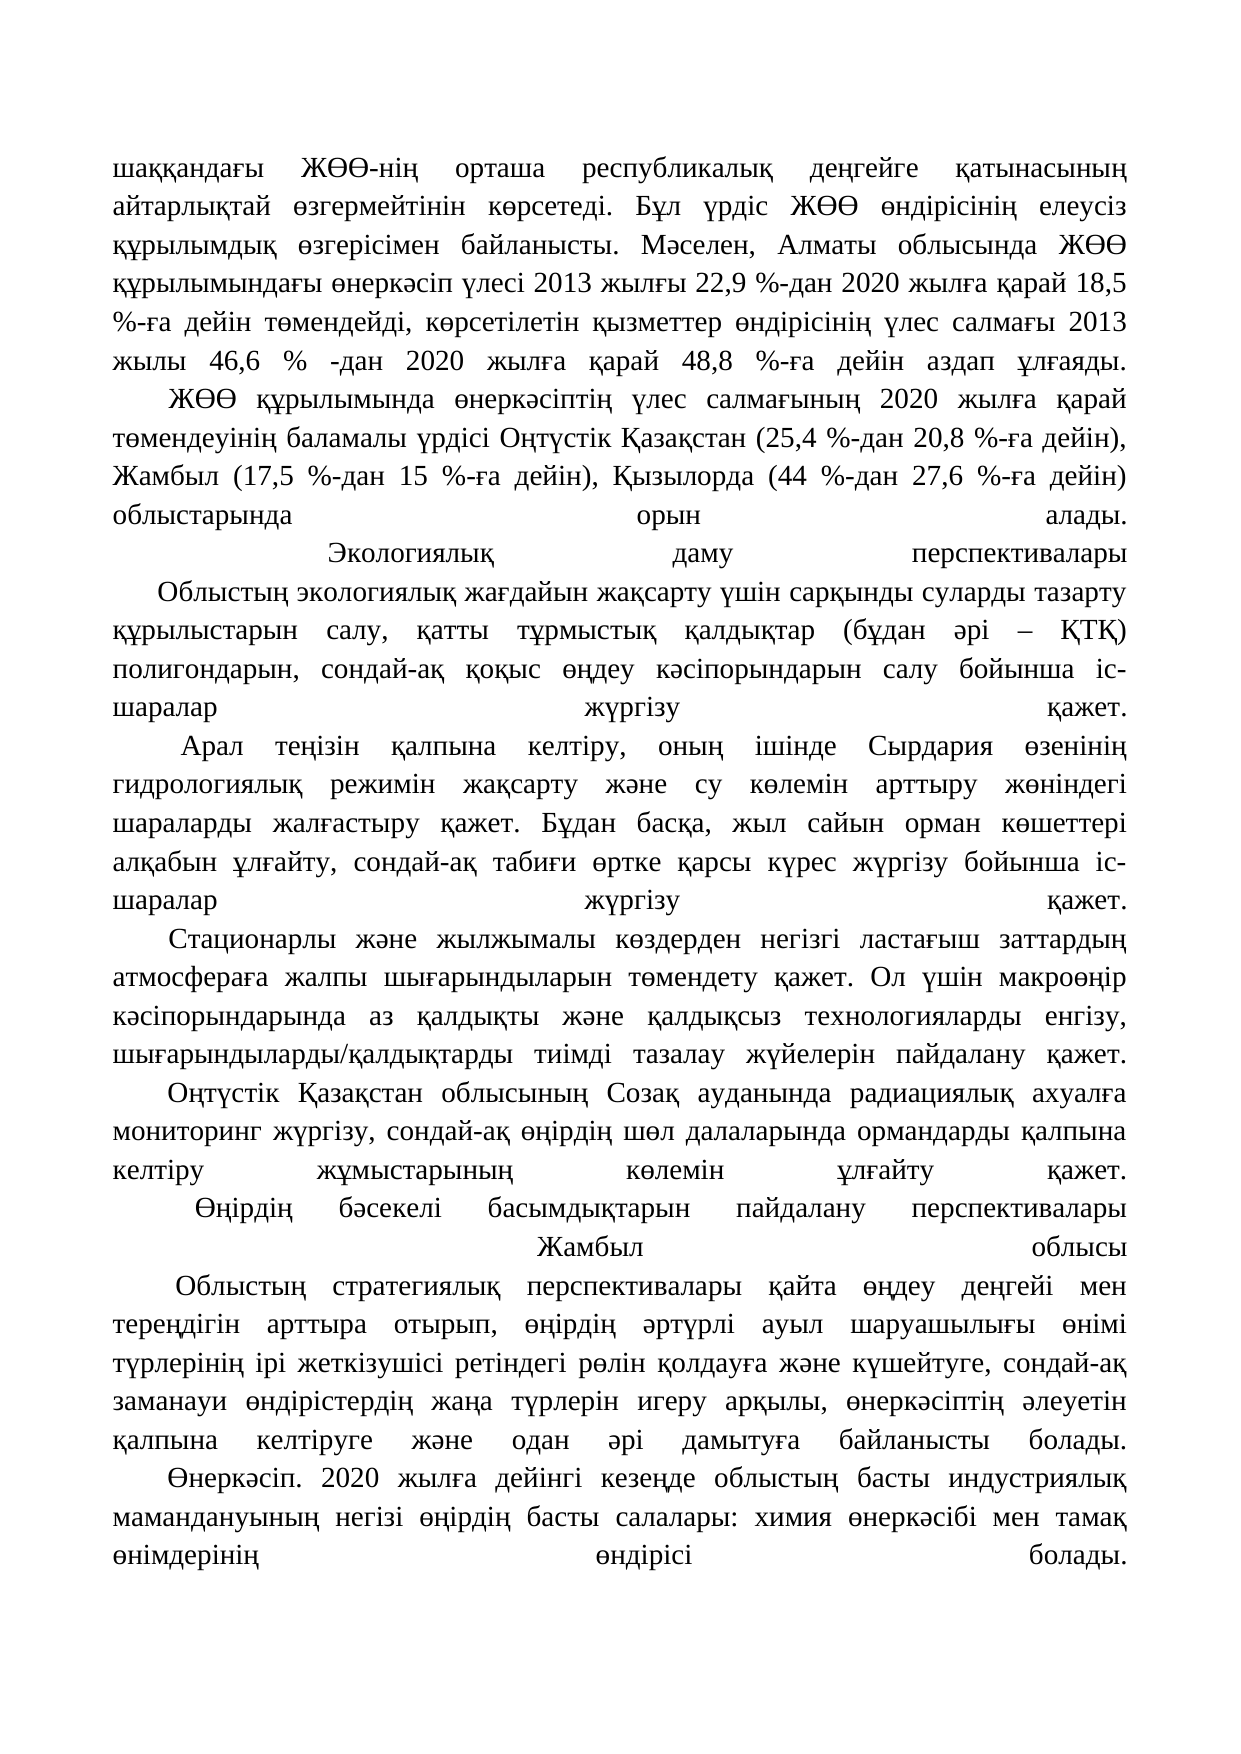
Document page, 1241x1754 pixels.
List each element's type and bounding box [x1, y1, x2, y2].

text [112, 150, 1128, 1571]
